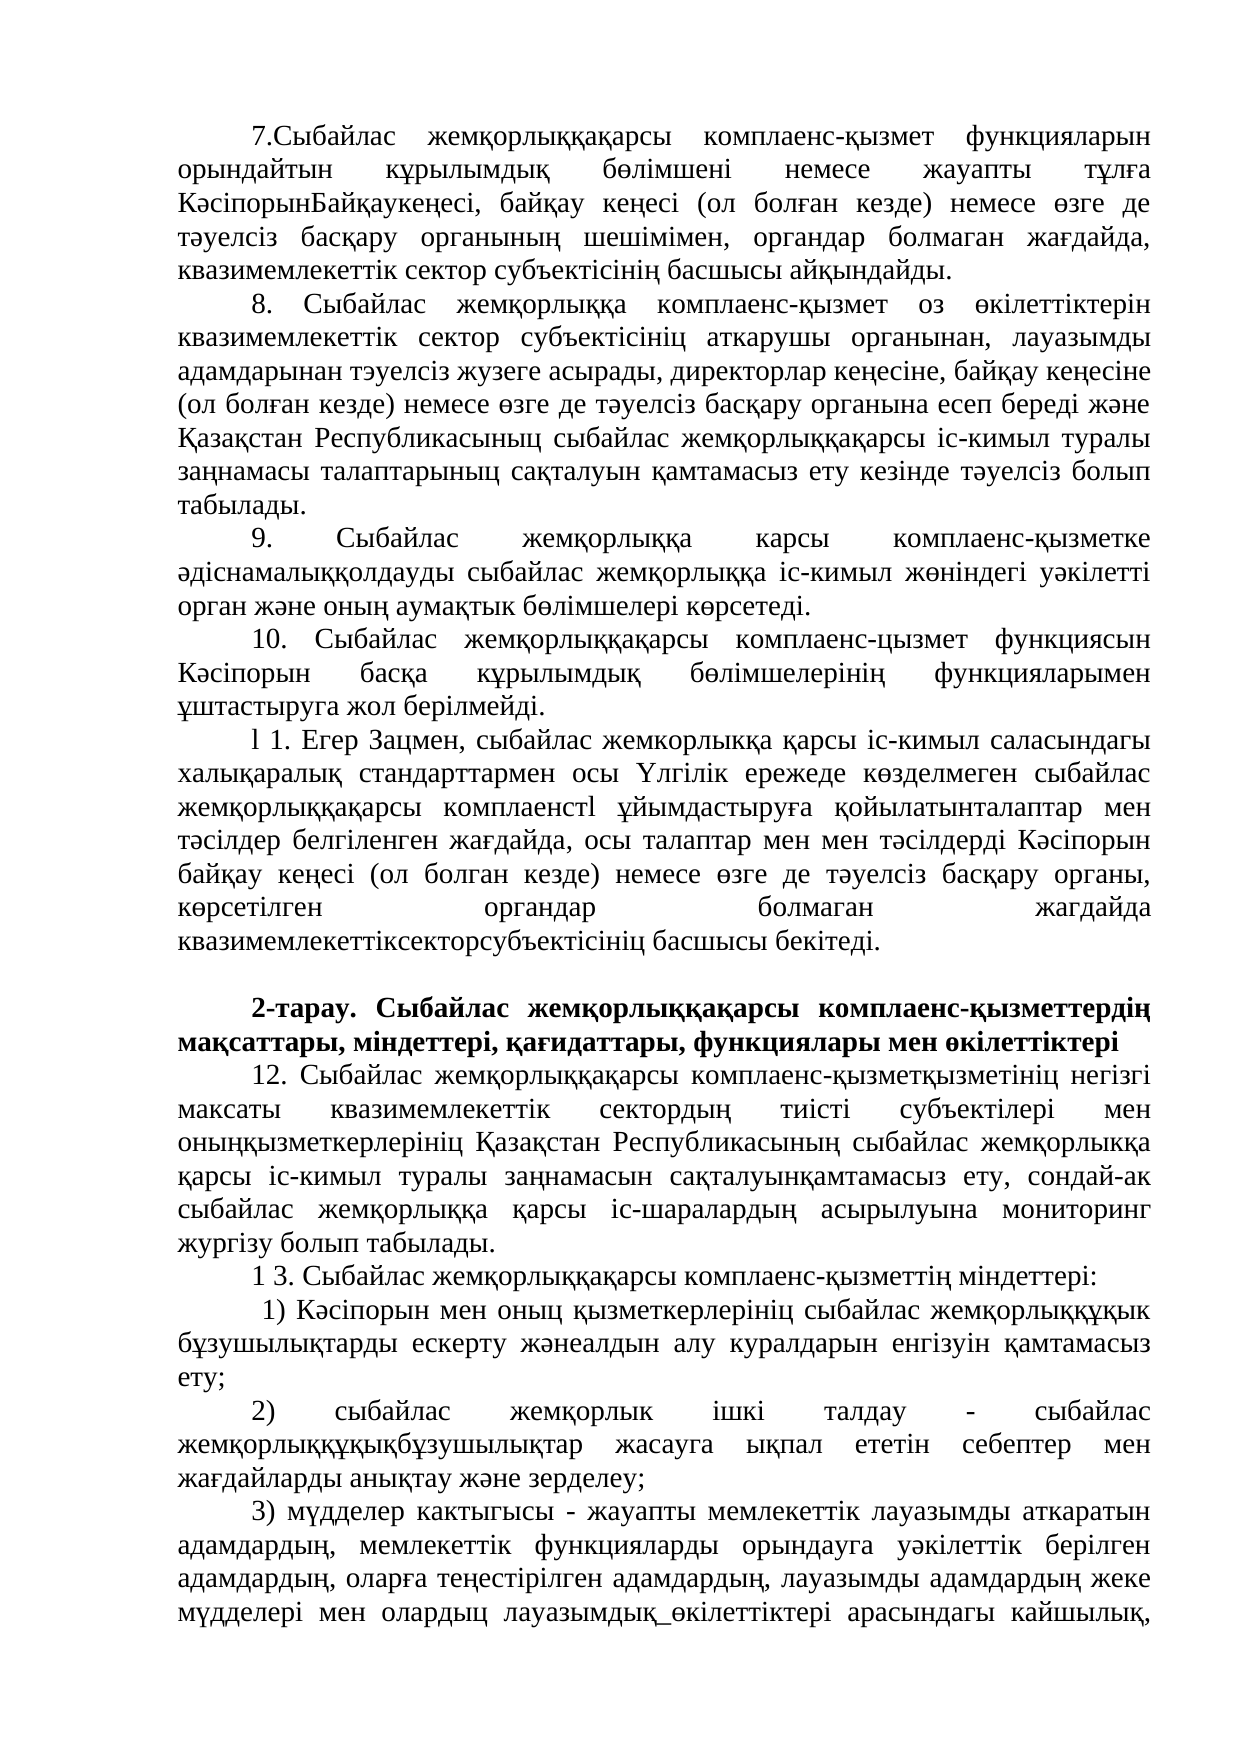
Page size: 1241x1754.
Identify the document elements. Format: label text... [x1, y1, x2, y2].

text 10. Сыбайлас жемқорлыққақарсы комплаенс-цызмет функциясын Кәсіпорын басқа кұрылымдық бөлiмшелерiнiң функцияларымен ұштастыруга жол берiлмейдi. [177, 621, 1152, 722]
text l 1. Егер Зацмен, сыбайлас жемкорлыкқа қарсы iс-кимыл саласындагы халықаралық стандарттармен осы Yлгiлiк ережеде көзделмеген сыбайлас жемқорлыққақарсы комплаенстl ұйымдастыруға қойылатынталаптар мен тәсiлдер белгiленген жағдайда, осы талаптар мен мен тәсiлдердi Кәсіпорын байқау кеңесi (ол болган кезде) немесе өзге де тәуелсiз басқару органы, көрсетiлген органдар болмаган жагдайда квазимемлекеттіксекторсубъектiсiнiц басшысы бекiтедi. [177, 722, 1152, 957]
text 1 3. Сыбайлас жемқорлыққақарсы комплаенс-қызметтiң мiндеттерi: [177, 1258, 1152, 1292]
text 8. Сыбайлас жемқорлыққа комплаенс-қызмет оз өкiлеттiктерiн квазимемлекеттiк сектор субъектiсiнiц аткарушы органынан, лауазымды адамдарынан тэуелсiз жузеге асырады, директорлар кеңесiне, байқау кеңесiне (ол болған кезде) немесе өзге де тәуелсiз басқару органына есеп бередi және Қазақстан Республикасыныц сыбайлас жемқорлыққақарсы iс-кимыл туралы заңнамасы талаптарыныц сақталуын қамтамасыз ету кезiнде тәуелсiз болып табылады. [177, 286, 1152, 521]
text 2) сыбайлас жемқорлык iшкi талдау - сыбайлас жемқорлыққұқықбұзушылықтар жасауга ықпал eтетін себептер мен жағдайларды анықтау және зерделеу; [177, 1393, 1152, 1493]
text 9. Сыбайлас жемқорлыққа карсы комплаенс-қызметке әдiснамалыққолдауды сыбайлас жемқорлыққа iс-кимыл жөнiндегi уәкiлеттi орган және оның аумақтык бөлiмшелерi көрсетеді. [177, 521, 1152, 621]
text 2-тарау. Сыбайлас жемқорлыққақарсы комплаенс-қызметтердің мақсаттары, мiндеттерi, қағидаттары, функциялары мен өкiлеттiктерi [177, 990, 1152, 1057]
text 1) Кәсіпорын мен оныц қызметкерлерiнiц сыбайлас жемқорлыққұқык бұзушылықтарды ескерту жәнеалдын алу кyралдарын енгiзуiн қамтамасыз ету; [177, 1292, 1152, 1393]
text 7.Сыбайлас жемқорлыққақарсы комплаенс-қызмет функцияларын орындайтын кұрылымдық бөлiмшенi немесе жауапты тұлға КәсіпорынБайқаукеңесi, байқау кеңесi (ол болған кезде) немесе өзге де тәуелсiз басқару органының шешімімен, органдар болмаган жағдайда, квазимемлекеттiк сектор субъектiсінің басшысы айқындайды. [177, 118, 1152, 286]
text 12. Сыбайлас жемқорлыққақарсы комплаенс-қызметқызметiнiц негiзгi максаты квазимемлекеттiк сектордың тиiстi субъектiлерi мен оныңқызметкерлерiнiц Қазақстан Республикасының сыбайлас жемқорлыкқа қарсы iс-кимыл туралы заңнамасын сақталуынқамтамасыз ету, сондай-ак сыбайлас жемқорлыққа қарсы iс-шаралардың асырылуына мониторинг жургiзу болып табылады. [177, 1057, 1152, 1258]
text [177, 1493, 1152, 1627]
